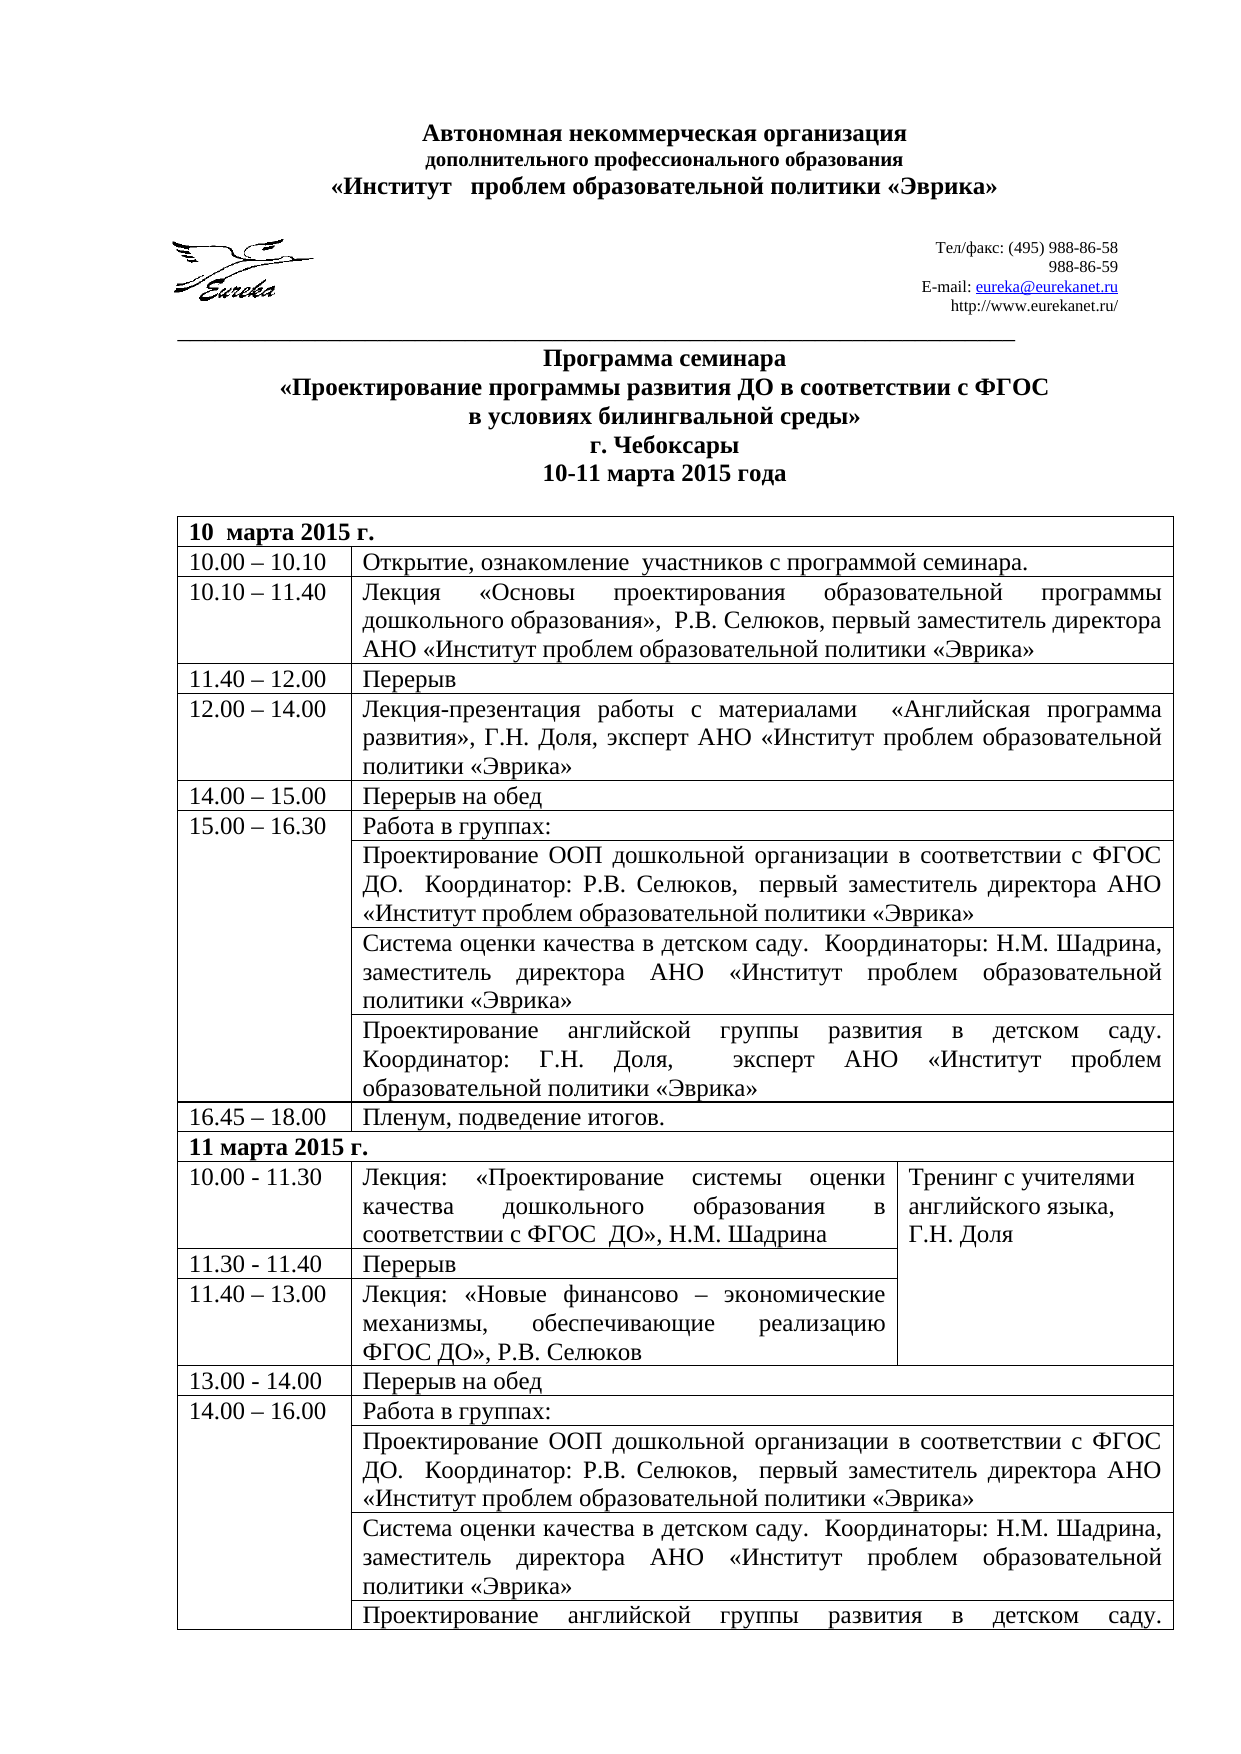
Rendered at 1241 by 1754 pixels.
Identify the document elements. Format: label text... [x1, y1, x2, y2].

table_cell 13.00 - 14.00 [178, 1366, 351, 1395]
table_cell 16.45 – 18.00 [178, 1103, 351, 1131]
table_cell 11.40 – 12.00 [178, 664, 351, 693]
table_cell Перерыв [352, 1249, 897, 1278]
text Автономная некоммерческая организация [177, 118, 1152, 147]
table_cell 15.00 – 16.30 [178, 811, 351, 1101]
table_cell Лекция: «Проектирование системы оценки качества дошкольного образования в соответствии с ФГОС ДО», Н.М. Шадрина [352, 1162, 897, 1248]
text в условиях билингвальной среды» [177, 401, 1152, 430]
table_cell 10.00 – 10.10 [178, 547, 351, 576]
table_cell Перерыв [352, 664, 1173, 693]
text «Институт проблем образовательной политики «Эврика» [177, 171, 1152, 200]
text Программа семинара [177, 343, 1152, 372]
table_cell Лекция-презентация работы с материалами «Английская программа развития», Г.Н. Доля, эксперт АНО «Институт проблем образовательной политики «Эврика» [352, 694, 1173, 780]
text 10-11 марта 2015 года [177, 458, 1152, 487]
table_cell Система оценки качества в детском саду. Координаторы: Н.М. Шадрина, заместитель директора АНО «Институт проблем образовательной политики «Эврика» [352, 1513, 1173, 1599]
table_cell Тренинг с учителями английского языка, Г.Н. Доля [898, 1162, 1173, 1365]
table_cell 10.00 - 11.30 [178, 1162, 351, 1248]
text г. Чебоксары [177, 430, 1152, 458]
text «Проектирование программы развития ДО в соответствии с ФГОС [177, 372, 1152, 401]
table_header Тел/факс: (495) 988-86-58 988-86-59 E-mail: eureka@eurekanet.ru http://www.eurekanet.ru/ [635, 200, 1129, 315]
table_cell 11.30 - 11.40 [178, 1249, 351, 1278]
table_cell Лекция: «Новые финансово – экономические механизмы, обеспечивающие реализацию ФГОС ДО», Р.В. Селюков [352, 1279, 897, 1365]
table_cell Проектирование ООП дошкольной организации в соответствии с ФГОС ДО. Координатор: Р.В. Селюков, первый заместитель директора АНО «Институт проблем образовательной политики «Эврика» [352, 1426, 1173, 1512]
picture [166, 199, 365, 310]
table_cell 11.40 – 13.00 [178, 1279, 351, 1365]
table_cell 10.10 – 11.40 [178, 577, 351, 663]
table_cell Работа в группах: [352, 1396, 1173, 1425]
table_cell 14.00 – 15.00 [178, 781, 351, 810]
table_cell Проектирование английской группы развития в детском саду. Координатор: Г.Н. Доля, эксперт АНО «Институт проблем образовательной политики «Эврика» [352, 1015, 1173, 1101]
table_cell Лекция «Основы проектирования образовательной программы дошкольного образования», Р.В. Селюков, первый заместитель директора АНО «Институт проблем образовательной политики «Эврика» [352, 577, 1173, 663]
table_header [155, 200, 635, 315]
table_cell Перерыв на обед [352, 1366, 1173, 1395]
table_cell 14.00 – 16.00 [178, 1396, 351, 1629]
table_cell Перерыв на обед [352, 781, 1173, 810]
table_cell 12.00 – 14.00 [178, 694, 351, 780]
table_cell Система оценки качества в детском саду. Координаторы: Н.М. Шадрина, заместитель директора АНО «Институт проблем образовательной политики «Эврика» [352, 928, 1173, 1014]
table_cell Проектирование ООП дошкольной организации в соответствии с ФГОС ДО. Координатор: Р.В. Селюков, первый заместитель директора АНО «Институт проблем образовательной политики «Эврика» [352, 841, 1173, 927]
text дополнительного профессионального образования [177, 147, 1152, 171]
table_header 10 марта 2015 г. [178, 517, 1173, 546]
table_cell Работа в группах: [352, 811, 1173, 839]
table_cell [352, 1601, 1173, 1629]
table_cell 11 марта 2015 г. [178, 1132, 1173, 1161]
table_cell Пленум, подведение итогов. [352, 1103, 1173, 1131]
text ___________________________________________________________________ [177, 315, 1152, 343]
table_cell Открытие, ознакомление участников с программой семинара. [352, 547, 1173, 576]
